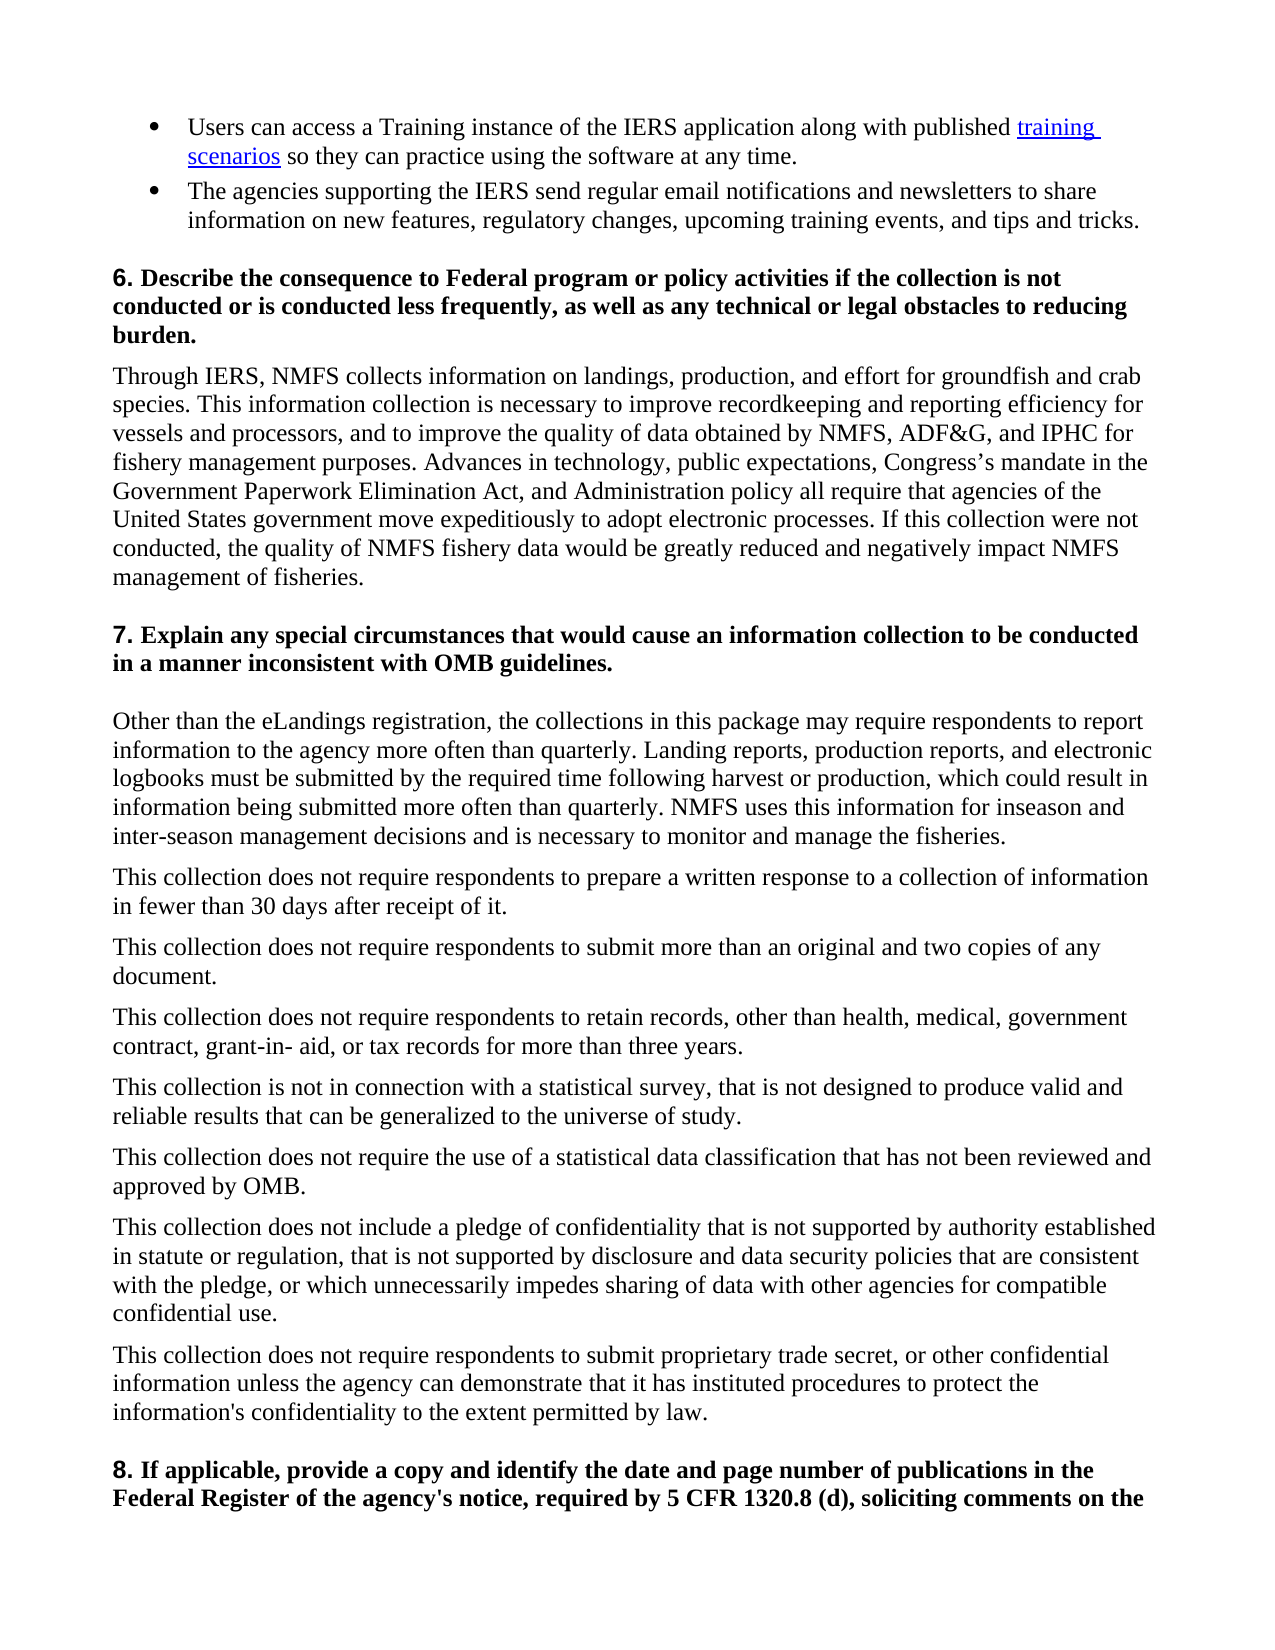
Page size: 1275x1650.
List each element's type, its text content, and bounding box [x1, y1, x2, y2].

text This collection does not require respondents to prepare a written response to a collection of information in fewer than 30 days after receipt of it. [112, 862, 1162, 920]
list Explain any special circumstances that would cause an information collection to be conducted in a manner inconsistent with OMB guidelines. [112, 619, 1162, 677]
list The agencies supporting the IERS send regular email notifications and newsletters to share information on new features, regulatory changes, upcoming training events, and tips and tricks. [150, 176, 1162, 234]
text This collection does not require respondents to submit more than an original and two copies of any document. [112, 932, 1162, 990]
text This collection is not in connection with a statistical survey, that is not designed to produce valid and reliable results that can be generalized to the universe of study. [112, 1072, 1162, 1130]
list Describe the consequence to Federal program or policy activities if the collection is not conducted or is conducted less frequently, as well as any technical or legal obstacles to reducing burden. [112, 262, 1162, 349]
text Through IERS, NMFS collects information on landings, production, and effort for groundfish and crab species. This information collection is necessary to improve recordkeeping and reporting efficiency for vessels and processors, and to improve the quality of data obtained by NMFS, ADF&G, and IPHC for fishery management purposes. Advances in technology, public expectations, Congress’s mandate in the Government Paperwork Elimination Act, and Administration policy all require that agencies of the United States government move expeditiously to adopt electronic processes. If this collection were not conducted, the quality of NMFS fishery data would be greatly reduced and negatively impact NMFS management of fisheries. [112, 361, 1162, 591]
text This collection does not require respondents to retain records, other than health, medical, government contract, grant-in- aid, or tax records for more than three years. [112, 1002, 1162, 1060]
text This collection does not require respondents to submit proprietary trade secret, or other confidential information unless the agency can demonstrate that it has instituted procedures to protect the information's confidentiality to the extent permitted by law. [112, 1340, 1162, 1426]
text Other than the eLandings registration, the collections in this package may require respondents to report information to the agency more often than quarterly. Landing reports, production reports, and electronic logbooks must be submitted by the required time following harvest or production, which could result in information being submitted more often than quarterly. NMFS uses this information for inseason and inter-season management decisions and is necessary to monitor and manage the fisheries. [112, 706, 1162, 850]
list Users can access a Training instance of the IERS application along with published training scenarios so they can practice using the software at any time. [150, 112, 1162, 170]
text This collection does not require the use of a statistical data classification that has not been reviewed and approved by OMB. [112, 1142, 1162, 1200]
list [112, 1455, 1162, 1512]
text This collection does not include a pledge of confidentiality that is not supported by authority established in statute or regulation, that is not supported by disclosure and data security policies that are consistent with the pledge, or which unnecessarily impedes sharing of data with other agencies for compatible confidential use. [112, 1212, 1162, 1327]
